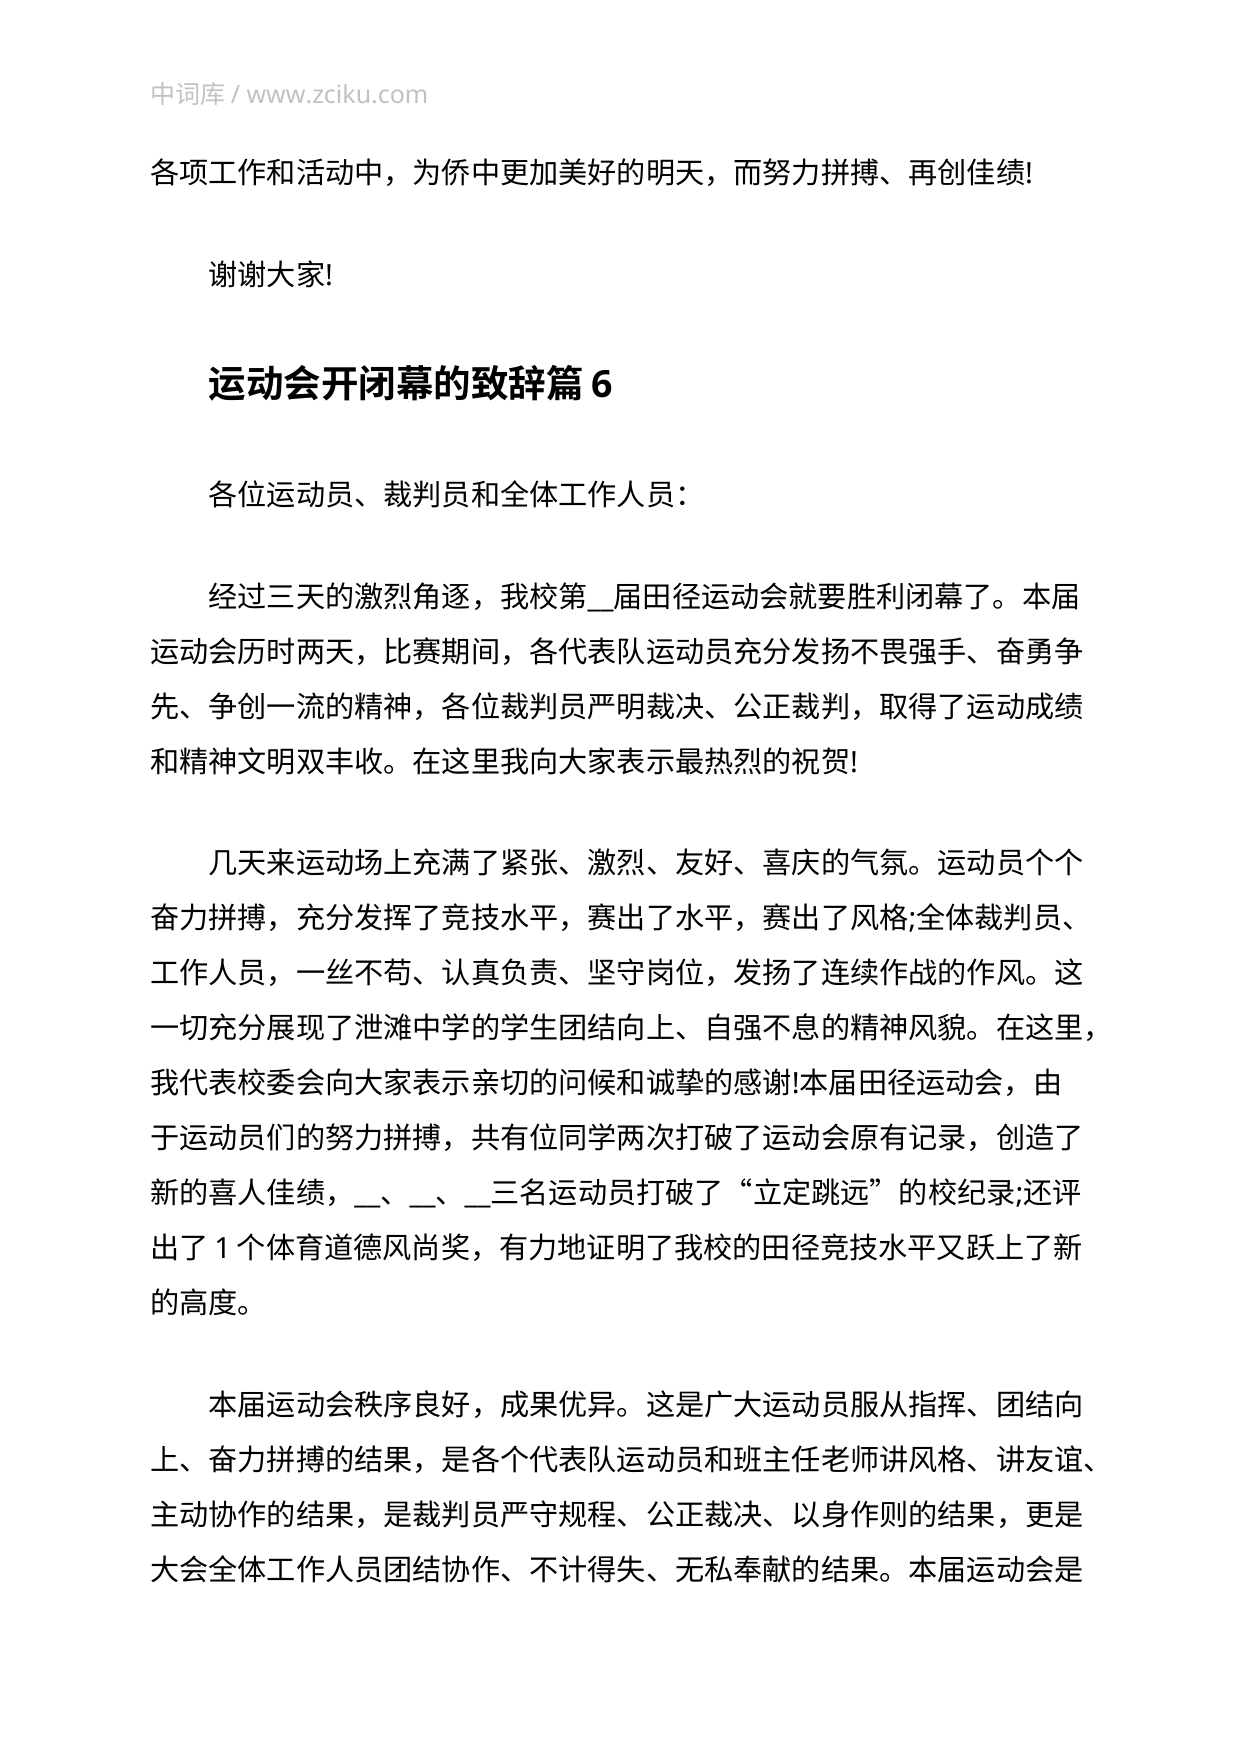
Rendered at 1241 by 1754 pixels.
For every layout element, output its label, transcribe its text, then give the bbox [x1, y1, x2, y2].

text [150, 1381, 1090, 1588]
text 几天来运动场上充满了紧张、激烈、友好、喜庆的气氛。运动员个个奋力拼搏，充分发挥了竞技水平，赛出了水平，赛出了风格;全体裁判员、工作人员，一丝不苟、认真负责、坚守岗位，发扬了连续作战的作风。这一切充分展现了泄滩中学的学生团结向上、自强不息的精神风貌。在这里，我代表校委会向大家表示亲切的问候和诚挚的感谢!本届田径运动会，由于运动员们的努力拼搏，共有位同学两次打破了运动会原有记录，创造了新的喜人佳绩，__、__、__三名运动员打破了“立定跳远”的校纪录;还评出了1个体育道德风尚奖，有力地证明了我校的田径竞技水平又跃上了新的高度。 [150, 840, 1090, 1322]
text 经过三天的激烈角逐，我校第__届田径运动会就要胜利闭幕了。本届运动会历时两天，比赛期间，各代表队运动员充分发扬不畏强手、奋勇争先、争创一流的精神，各位裁判员严明裁决、公正裁判，取得了运动成绩和精神文明双丰收。在这里我向大家表示最热烈的祝贺! [150, 573, 1090, 781]
text 各位运动员、裁判员和全体工作人员： [150, 472, 1090, 514]
text 谢谢大家! [150, 252, 1090, 294]
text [150, 150, 1090, 192]
text 运动会开闭幕的致辞篇6 [150, 354, 1090, 408]
